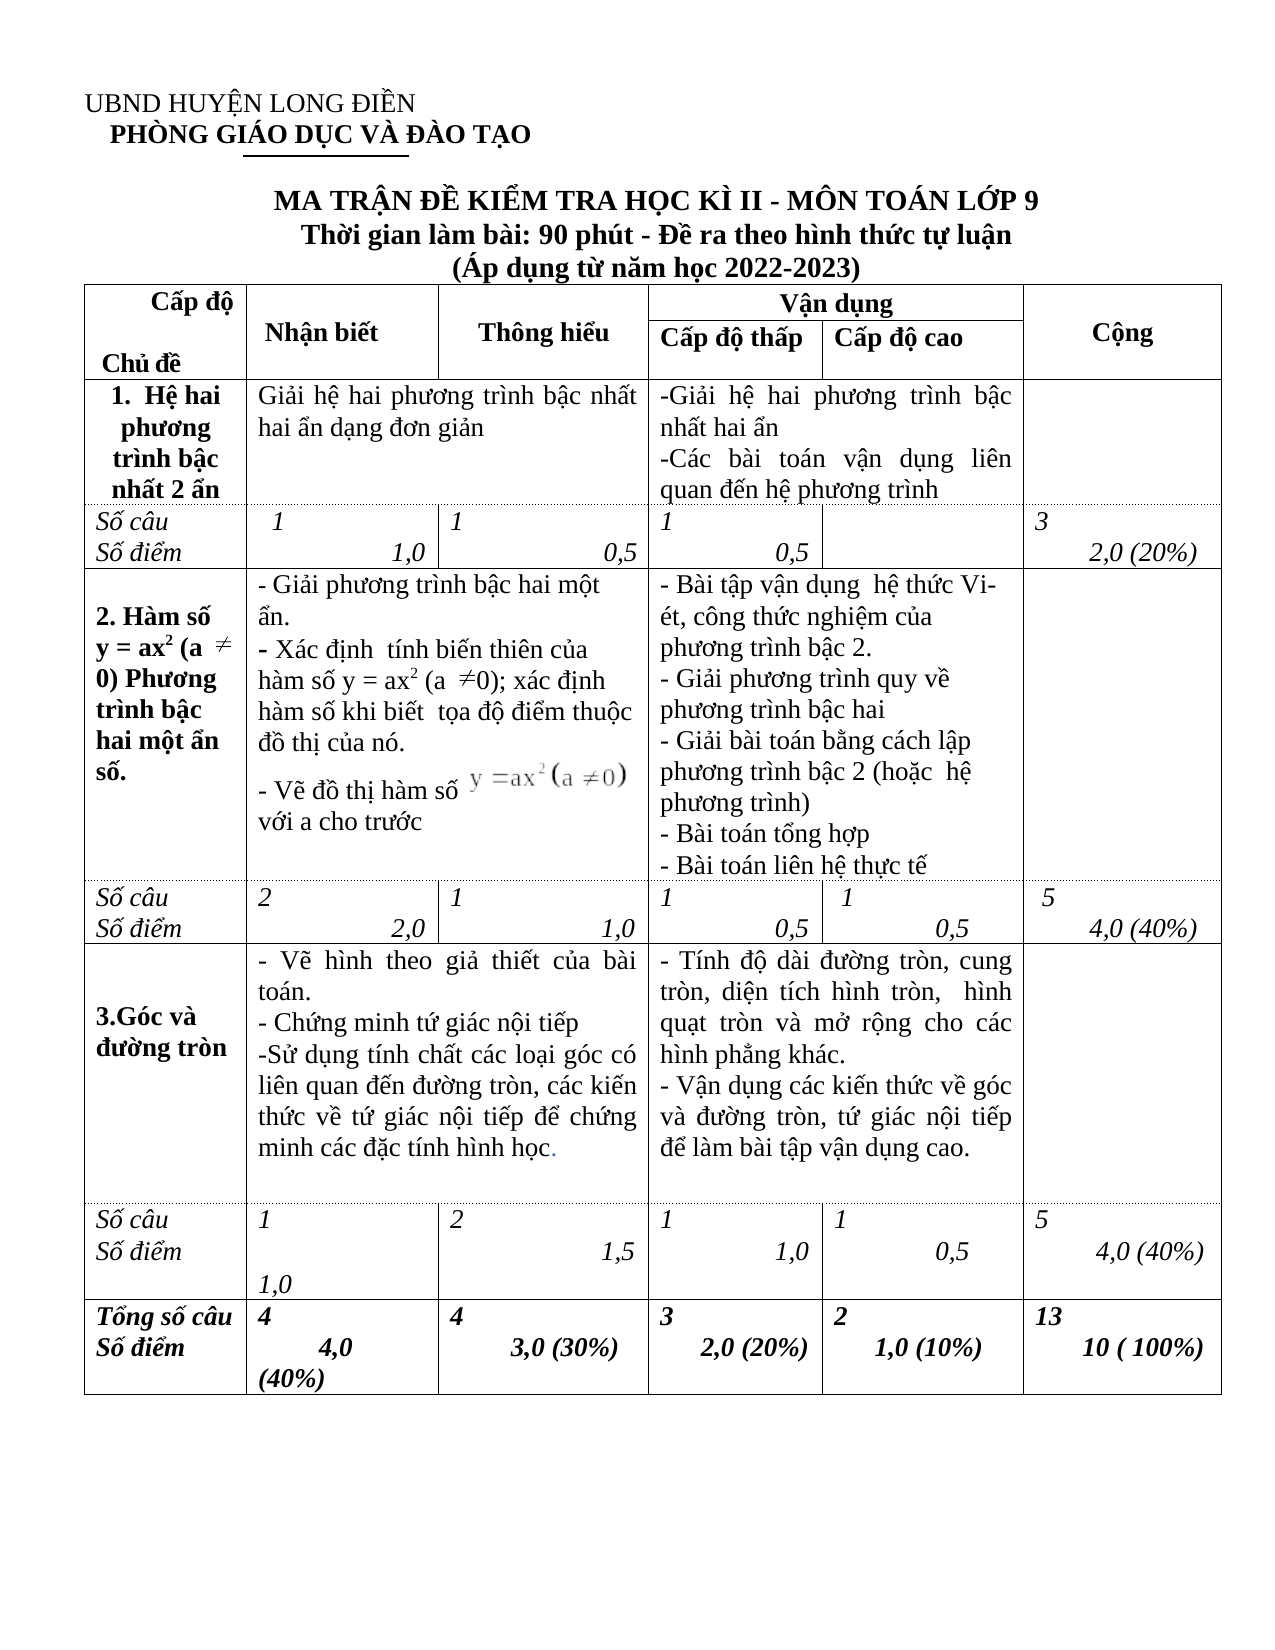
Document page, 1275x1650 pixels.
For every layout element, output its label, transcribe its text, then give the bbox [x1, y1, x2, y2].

table_cell 1 1,0 [649, 1203, 822, 1299]
table_cell Số câu Số điểm [85, 504, 246, 567]
table_cell 3 2,0 (20%) [649, 1300, 822, 1394]
table_cell 5 4,0 (40%) [1024, 1203, 1221, 1299]
table_cell 2 1,0 (10%) [823, 1300, 1023, 1394]
table_cell - Bài tập vận dụng hệ thức Vi-ét, công thức nghiệm của phương trình bậc 2. - Giải phương trình quy về phương trình bậc hai - Giải bài toán bằng cách lập phương trình bậc 2 (hoặc hệ phương trình) - Bài toán tổng hợp - Bài toán liên hệ thực tế [649, 569, 1023, 880]
table_cell 1 0,5 [649, 504, 822, 567]
table_cell [1024, 380, 1221, 504]
table_cell 3.Góc và đường tròn [85, 944, 246, 1202]
table_cell 2 2,0 [247, 880, 438, 943]
table_cell - Giải phương trình bậc hai một ẩn. - Xác định tính biến thiên của hàm số y = ax2 (a 0); xác định hàm số khi biết tọa độ điểm thuộc đồ thị của nó. - Vẽ đồ thị hàm số với a cho trước [247, 569, 648, 880]
table_cell 1 0,5 [439, 504, 648, 567]
table_cell 1. Hệ hai phương trình bậc nhất 2 ẩn [85, 380, 246, 504]
subtitle MA TRẬN ĐỀ KIỂM TRA HỌC KÌ II - MÔN TOÁN LỚP 9 [84, 183, 1228, 217]
table_cell 1 1,0 [439, 880, 648, 943]
table_cell 5 4,0 (40%) [1024, 880, 1221, 943]
subtitle (Áp dụng từ năm học 2022-2023) [84, 250, 1228, 284]
table_cell 3 2,0 (20%) [1024, 504, 1221, 567]
table_cell [823, 504, 1023, 567]
table_header Thông hiểu [439, 285, 648, 378]
text UBND HUYỆN LONG ĐIỀN [84, 87, 1228, 119]
table_cell 2. Hàm số y = ax2 (a 0) Phương trình bậc hai một ẩn số. [85, 569, 246, 880]
table_cell 1 1,0 [247, 504, 438, 567]
table_cell Cấp độ thấp [649, 321, 822, 378]
table_cell - Vẽ hình theo giả thiết của bài toán. - Chứng minh tứ giác nội tiếp -Sử dụng tính chất các loại góc có liên quan đến đường tròn, các kiến thức về tứ giác nội tiếp để chứng minh các đặc tính hình học. [247, 944, 648, 1202]
table_cell 13 10 ( 100%) [1024, 1300, 1221, 1394]
table_cell 4 3,0 (30%) [439, 1300, 648, 1394]
table_cell Số câu Số điểm [85, 880, 246, 943]
table_cell Số câu Số điểm [85, 1203, 246, 1299]
table_cell - Tính độ dài đường tròn, cung tròn, diện tích hình tròn, hình quạt tròn và mở rộng cho các hình phẳng khác. - Vận dụng các kiến thức về góc và đường tròn, tứ giác nội tiếp để làm bài tập vận dụng cao. [649, 944, 1023, 1202]
text PHÒNG GIÁO DỤC VÀ ĐÀO TẠO [84, 119, 1228, 150]
table_header Vận dụng [649, 285, 1023, 320]
table_cell Cấp độ cao [823, 321, 1023, 378]
table_cell 1 0,5 [649, 880, 822, 943]
table_cell [1024, 944, 1221, 1202]
table_cell Tổng số câu Số điểm [85, 1300, 246, 1394]
table_cell Giải hệ hai phương trình bậc nhất hai ẩn dạng đơn giản [247, 380, 648, 504]
table_cell 1 0,5 [823, 880, 1023, 943]
subtitle Thời gian làm bài: 90 phút - Đề ra theo hình thức tự luận [84, 217, 1228, 250]
table_header Cộng [1024, 285, 1221, 378]
table_cell -Giải hệ hai phương trình bậc nhất hai ẩn -Các bài toán vận dụng liên quan đến hệ phương trình [649, 380, 1023, 504]
table_cell 2 1,5 [439, 1203, 648, 1299]
table_cell 4 4,0 (40%) [247, 1300, 438, 1394]
table_cell 1 1,0 [247, 1203, 438, 1299]
table_header Cấp độ Chủ đề [85, 285, 246, 378]
table_cell [1024, 569, 1221, 880]
table_header Nhận biết [247, 285, 438, 378]
table_cell 1 0,5 [823, 1203, 1023, 1299]
